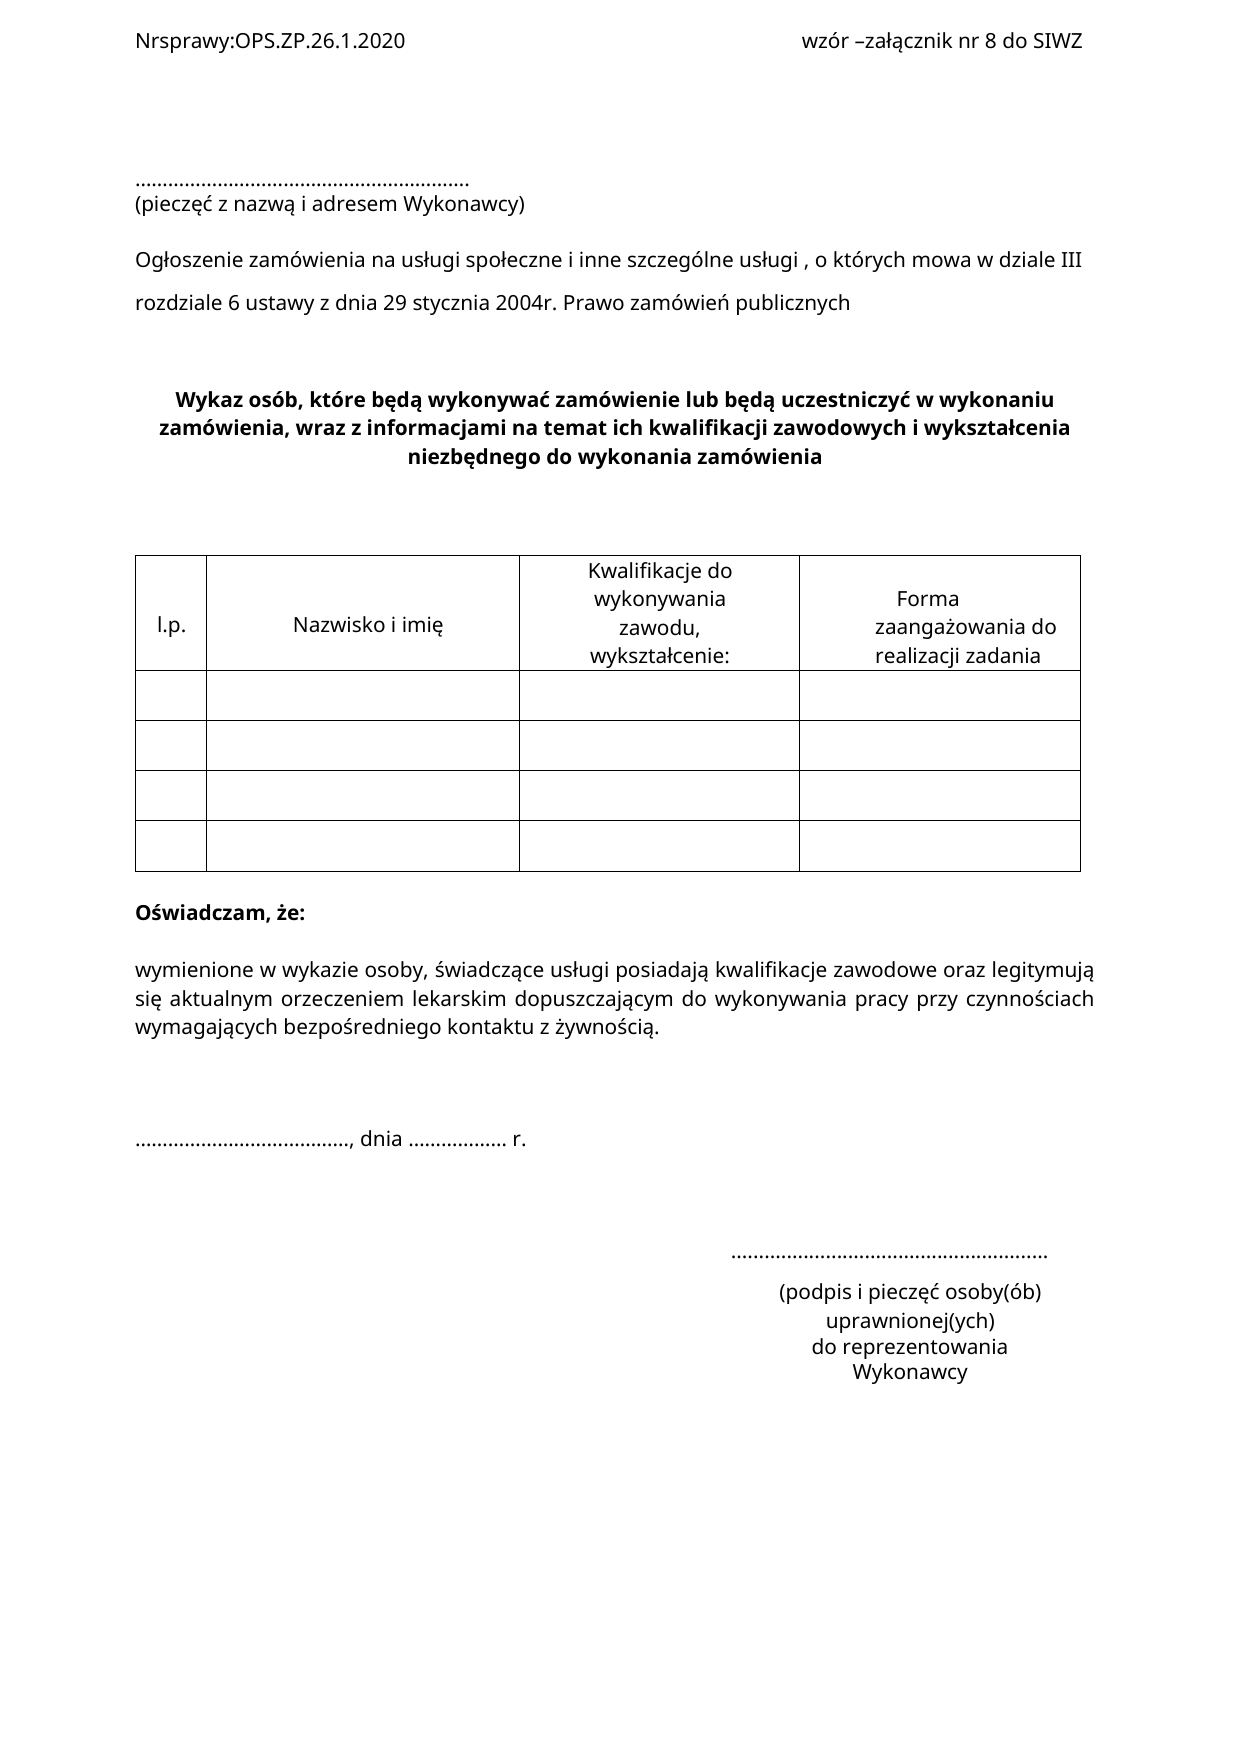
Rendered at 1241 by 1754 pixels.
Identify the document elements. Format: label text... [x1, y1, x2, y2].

table_cell [207, 671, 519, 720]
table_cell [207, 721, 519, 770]
table_cell [800, 721, 1080, 770]
table_cell [520, 671, 799, 720]
table_header Kwalifikacje do wykonywania zawodu, wykształcenie: [520, 556, 799, 670]
table_cell [800, 671, 1080, 720]
text Oświadczam, że: [135, 898, 1107, 927]
table_cell [800, 821, 1080, 871]
text ......................................................... [731, 1236, 1107, 1265]
table_cell [800, 771, 1080, 820]
table_cell [136, 771, 206, 820]
table_cell [520, 771, 799, 820]
text Nrsprawy:OPS.ZP.26.1.2020 wzór –załącznik nr 8 do SIWZ [135, 26, 1107, 54]
table_cell [136, 671, 206, 720]
text Ogłoszenie zamówienia na usługi społeczne i inne szczególne usługi , o których mowa w dziale III rozdziale 6 ustawy z dnia 29 stycznia 2004r. Prawo zamówień publicznych [135, 245, 1107, 316]
subtitle Wykaz osób, które będą wykonywać zamówienie lub będą uczestniczyć w wykonaniu zamówienia, wraz z informacjami na temat ich kwalifikacji zawodowych i wykształcenia niezbędnego do wykonania zamówienia [151, 385, 1079, 470]
table_cell [136, 821, 206, 871]
table_cell [207, 771, 519, 820]
text …………………………………, dnia ……………… r. [135, 1124, 1107, 1153]
table_cell [136, 721, 206, 770]
text wymienione w wykazie osoby, świadczące usługi posiadają kwalifikacje zawodowe oraz legitymują się aktualnym orzeczeniem lekarskim dopuszczającym do wykonywania pracy przy czynnościach wymagających bezpośredniego kontaktu z żywnością. [135, 956, 1096, 1041]
table_cell [207, 821, 519, 871]
table_header Nazwisko i imię [207, 556, 519, 670]
text (podpis i pieczęć osoby(ób) uprawnionej(ych) [759, 1277, 1061, 1334]
table_cell [520, 721, 799, 770]
text (pieczęć z nazwą i adresem Wykonawcy) [135, 192, 1107, 217]
table_header Forma zaangażowania do realizacji zadania [800, 556, 1080, 670]
text ……………………………………………………. [135, 167, 1107, 192]
table_cell [520, 821, 799, 871]
text do reprezentowania Wykonawcy [759, 1334, 1060, 1384]
table_header l.p. [136, 556, 206, 670]
